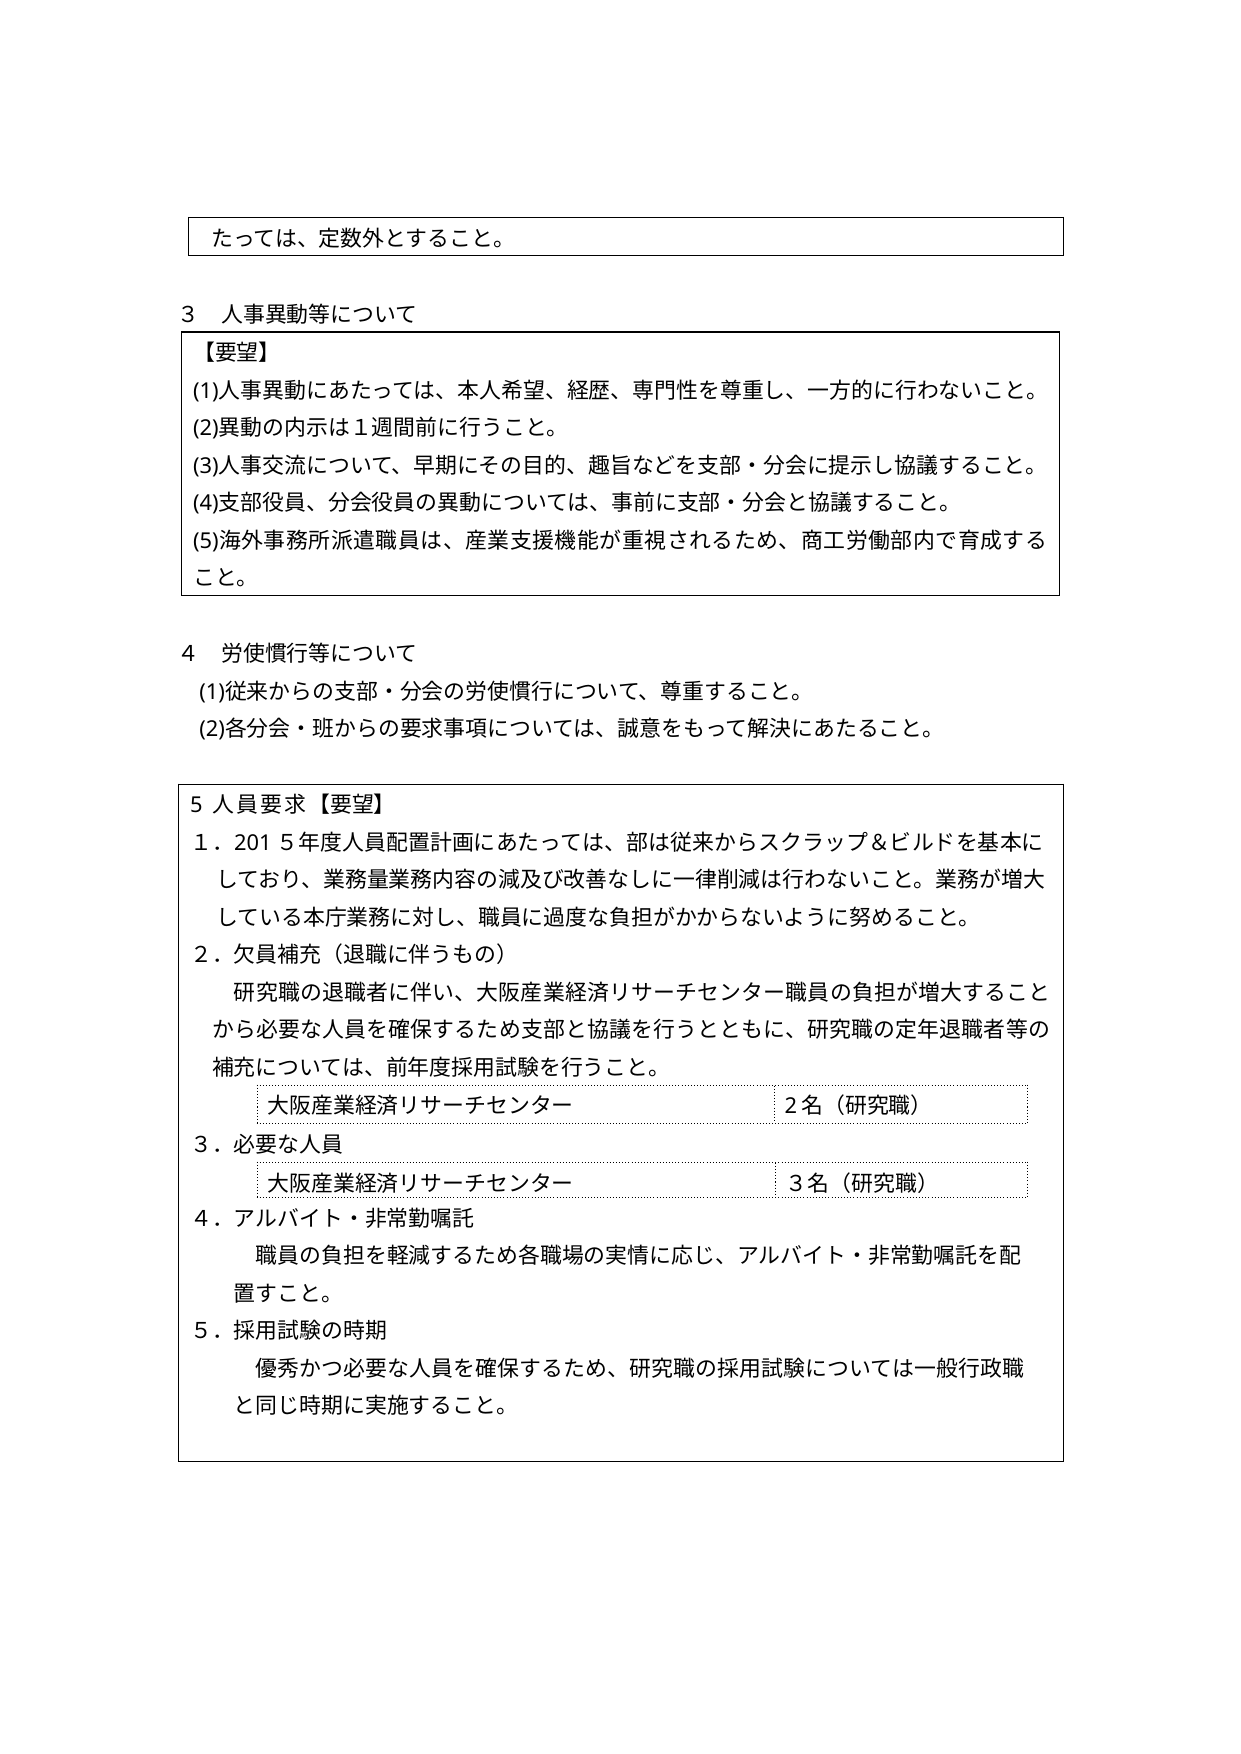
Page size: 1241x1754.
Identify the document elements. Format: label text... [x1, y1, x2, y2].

table_header 【要望】 (1)人事異動にあたっては、本人希望、経歴、専門性を尊重し、一方的に行わないこと。 (2)異動の内示は１週間前に行うこと。 (3)人事交流について、早期にその目的、趣旨などを支部・分会に提示し協議すること。 (4)支部役員、分会役員の異動については、事前に支部・分会と協議すること。 (5)海外事務所派遣職員は、産業支援機能が重視されるため、商工労働部内で育成すること。 [182, 333, 1059, 595]
text (1)従来からの支部・分会の労使慣行について、尊重すること。 [177, 671, 1063, 708]
table_header 5 人員要求【要望】 １．201５年度人員配置計画にあたっては、部は従来からスクラップ＆ビルドを基本にしており、業務量業務内容の減及び改善なしに一律削減は行わないこと。業務が増大している本庁業務に対し、職員に過度な負担がかからないように努めること。 ２．欠員補充（退職に伴うもの） 研究職の退職者に伴い、大阪産業経済リサーチセンター職員の負担が増大することから必要な人員を確保するため支部と協議を行うとともに、研究職の定年退職者等の補充については、前年度採用試験を行うこと。 ３．必要な人員 ４．アルバイト・非常勤嘱託 職員の負担を軽減するため各職場の実情に応じ、アルバイト・非常勤嘱託を配 置すこと。 ５．採用試験の時期 優秀かつ必要な人員を確保するため、研究職の採用試験については一般行政職と同じ時期に実施すること。 [179, 785, 1063, 1461]
text (2)各分会・班からの要求事項については、誠意をもって解決にあたること。 [177, 708, 1063, 746]
text ４ 労使慣行等について [177, 633, 1063, 671]
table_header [189, 218, 1063, 255]
text ３ 人事異動等について [177, 294, 1036, 331]
